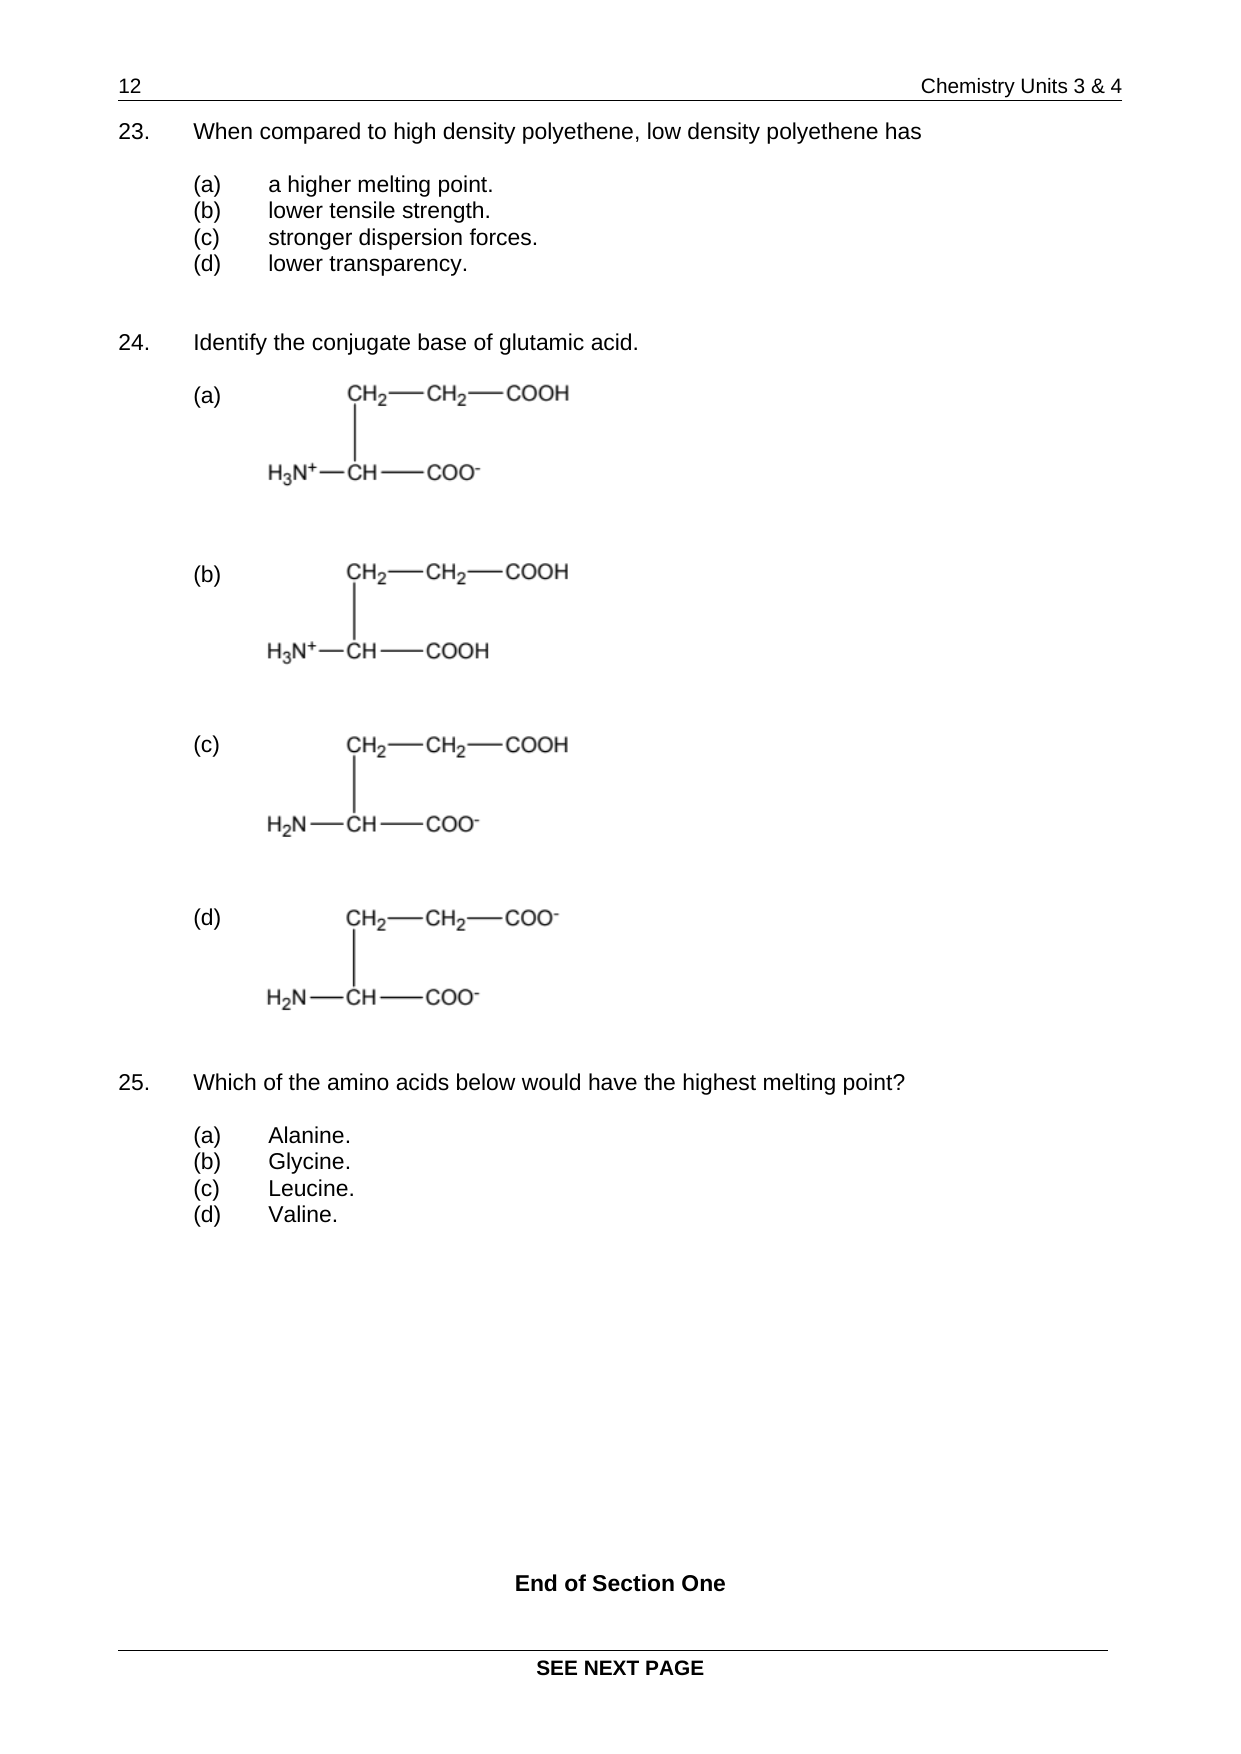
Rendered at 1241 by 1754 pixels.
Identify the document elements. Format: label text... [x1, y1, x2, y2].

list stronger dispersion forces. [193, 223, 1122, 250]
text (c) Leucine. [118, 1174, 1122, 1201]
list a higher melting point. [193, 171, 1122, 197]
text 25. Which of the amino acids below would have the highest melting point? [118, 1069, 1122, 1096]
text End of Section One [118, 1569, 1122, 1596]
text (b) Glycine. [118, 1148, 1122, 1174]
text (a) Alanine. [118, 1122, 1122, 1148]
text (d) Valine. [118, 1201, 1122, 1227]
text 23. When compared to high density polyethene, low density polyethene has [118, 118, 1122, 144]
list lower tensile strength. [193, 197, 1122, 223]
text 24. Identify the conjugate base of glutamic acid. [118, 329, 1122, 355]
list lower transparency. [193, 250, 1122, 276]
